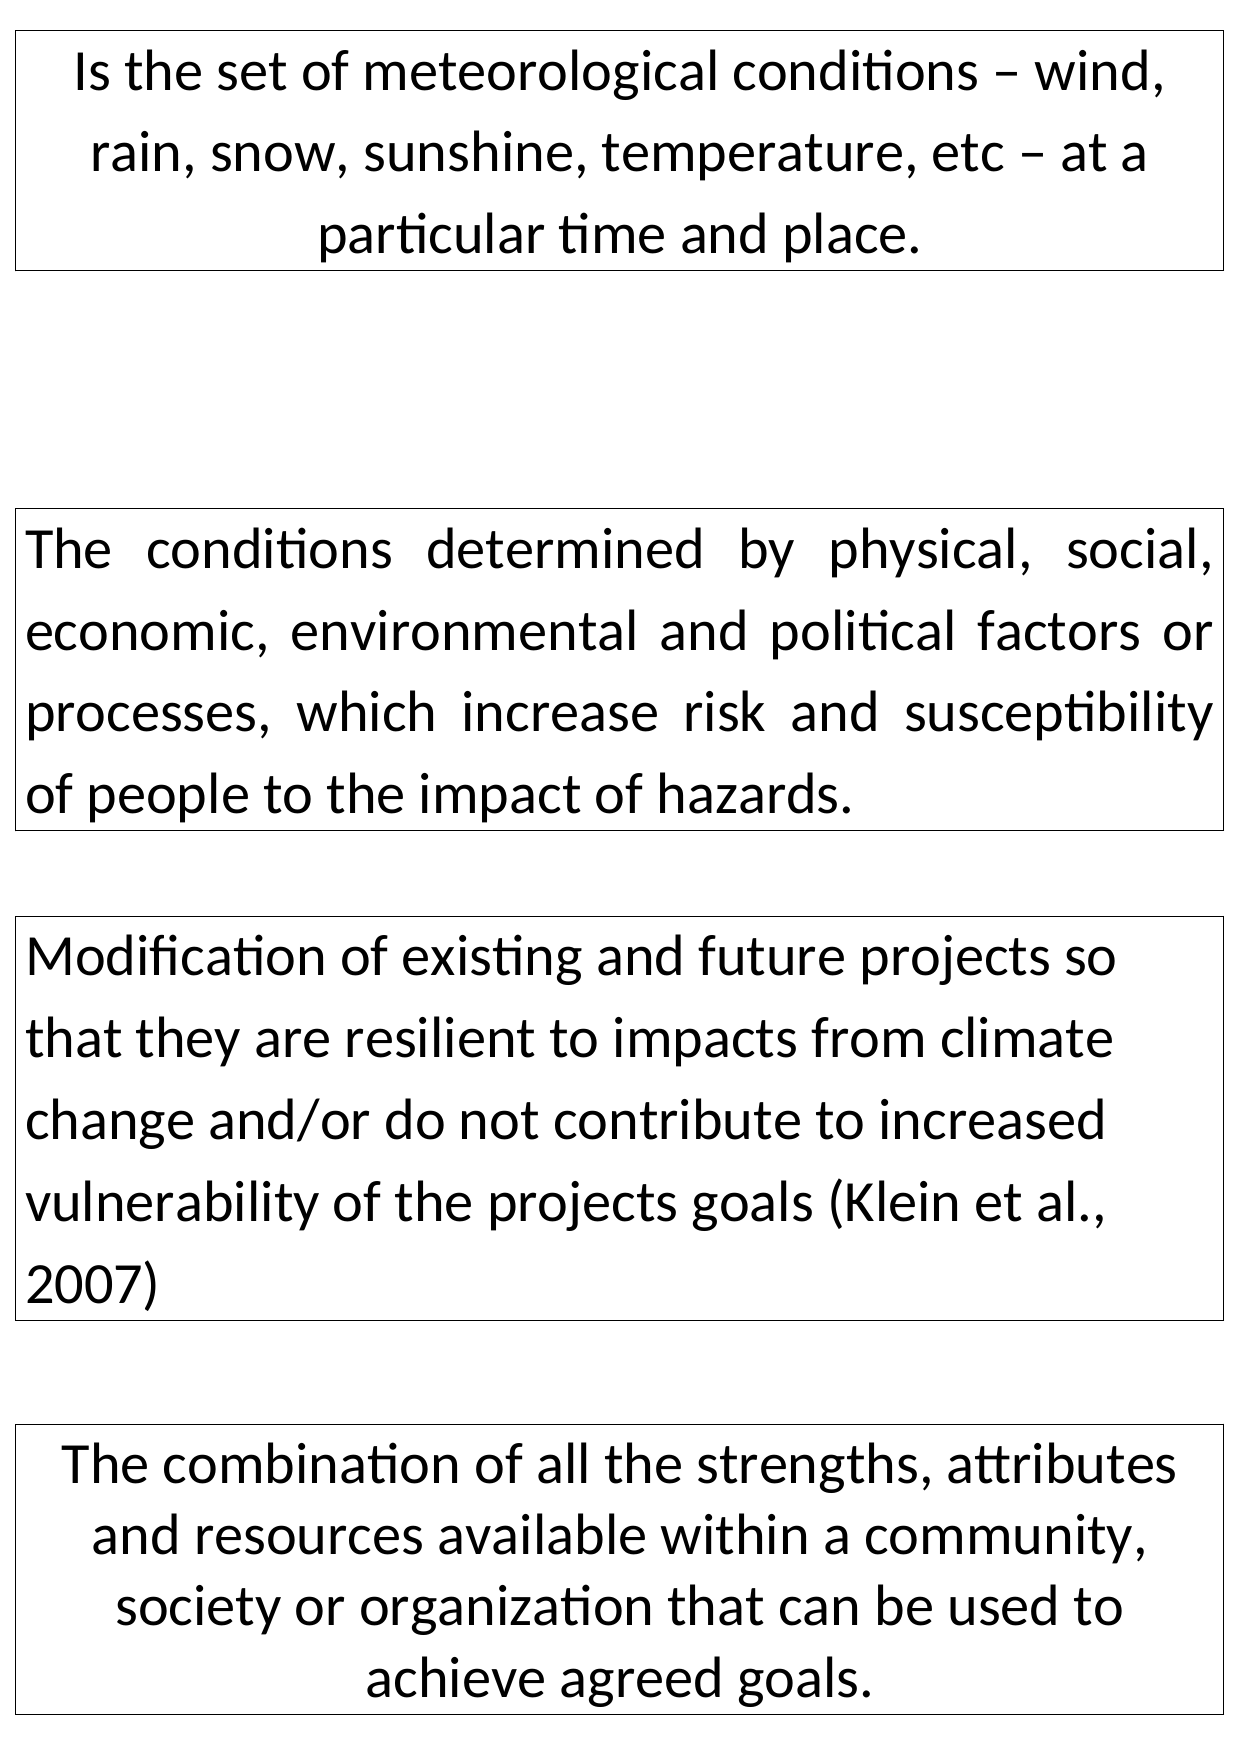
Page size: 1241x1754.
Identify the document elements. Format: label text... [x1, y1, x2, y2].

text The conditions determined by physical, social, economic, environmental and political factors or processes, which increase risk and susceptibility of people to the impact of hazards. [16, 509, 1223, 830]
text The combination of all the strengths, attributes and resources available within a community, society or organization that can be used to achieve agreed goals. [16, 1425, 1223, 1714]
text Modification of existing and future projects so that they are resilient to impacts from climate change and/or do not contribute to increased vulnerability of the projects goals (Klein et al., 2007) [16, 917, 1223, 1320]
text Is the set of meteorological conditions – wind, rain, snow, sunshine, temperature, etc – at a particular time and place. [16, 31, 1223, 270]
